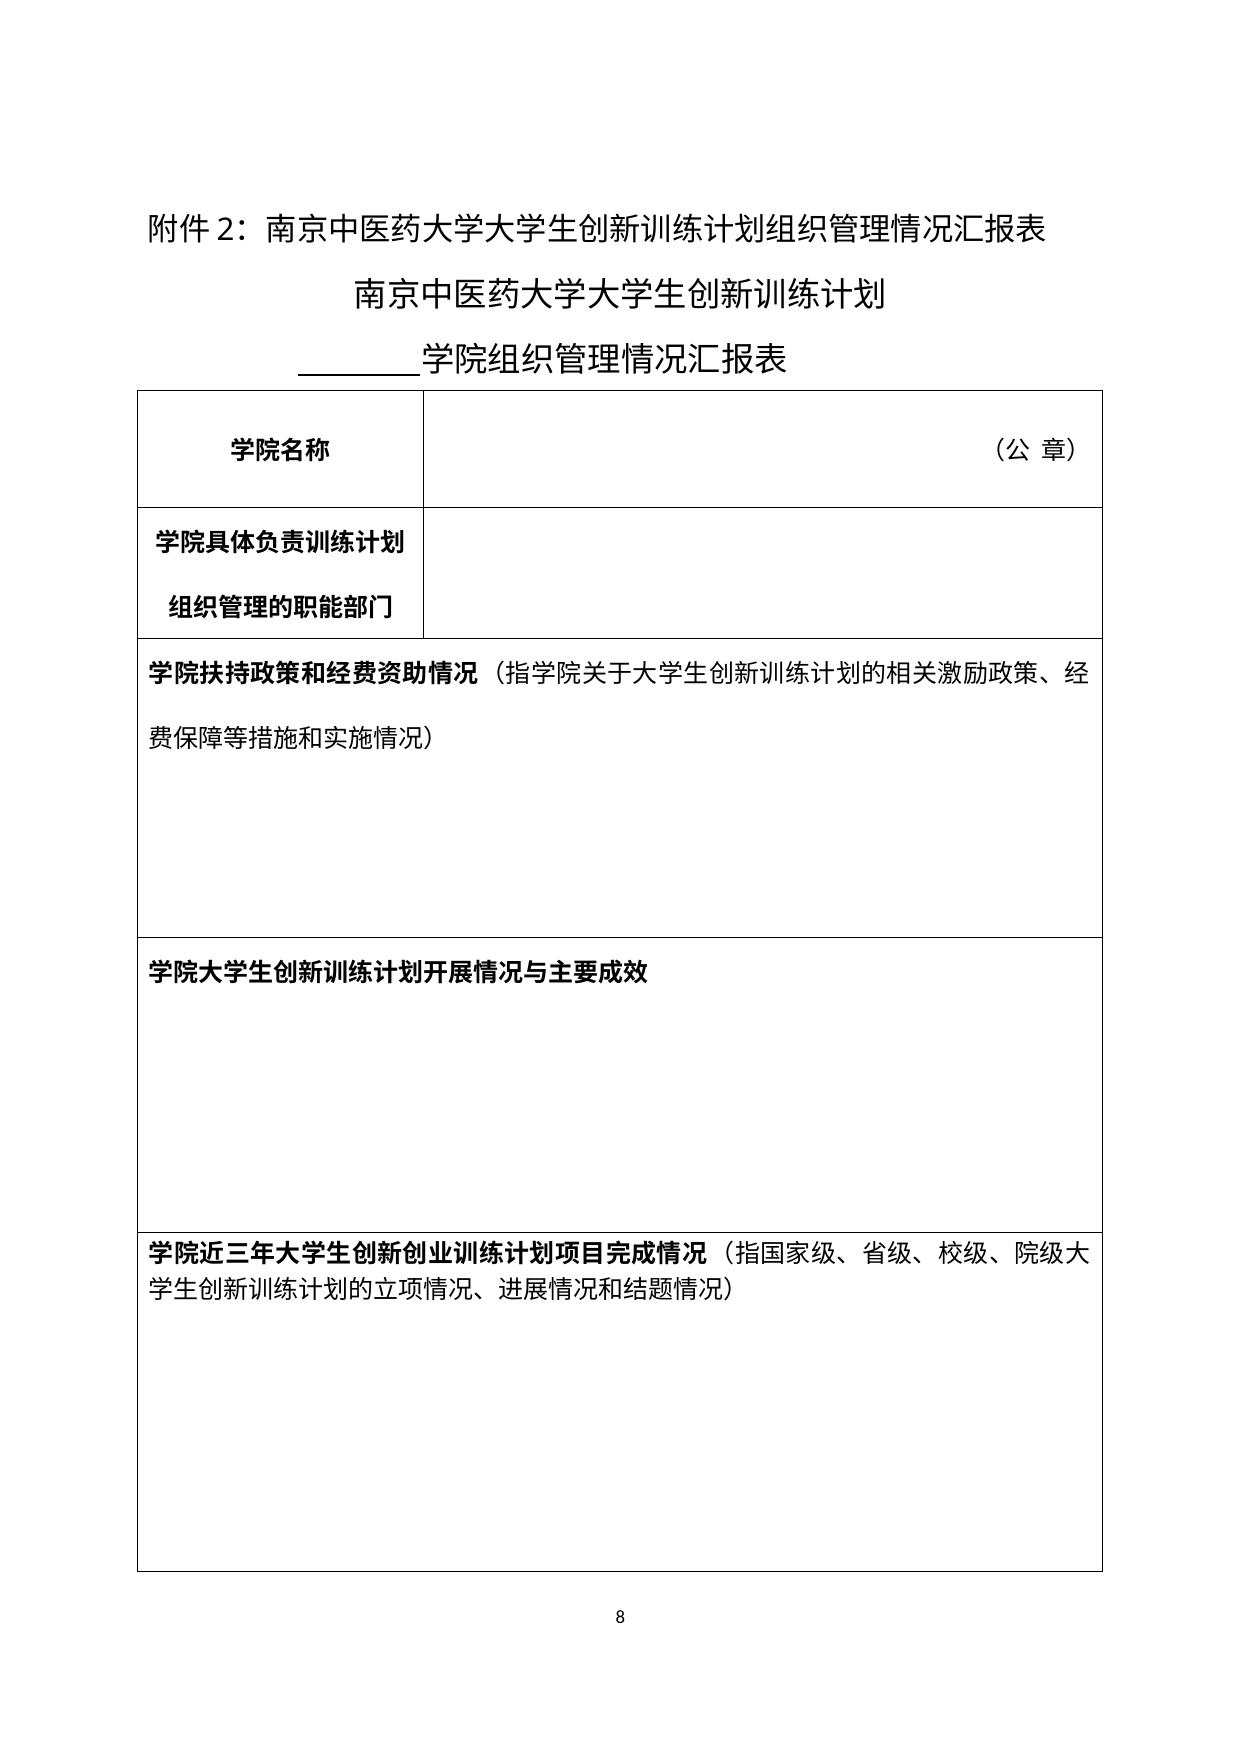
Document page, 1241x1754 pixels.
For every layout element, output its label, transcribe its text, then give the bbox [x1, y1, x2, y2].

table_cell 学院具体负责训练计划组织管理的职能部门 [138, 508, 423, 638]
text 附件2：南京中医药大学大学生创新训练计划组织管理情况汇报表 [148, 194, 1092, 259]
table_cell 学院扶持政策和经费资助情况（指学院关于大学生创新训练计划的相关激励政策、经费保障等措施和实施情况） [138, 639, 1102, 937]
table_cell [424, 508, 1102, 638]
table_cell 学院大学生创新训练计划开展情况与主要成效 [138, 938, 1102, 1232]
table_header （公 章） [424, 391, 1102, 507]
table_header 学院名称 [138, 391, 423, 507]
text 南京中医药大学大学生创新训练计划 [148, 259, 1092, 324]
table_cell 学院近三年大学生创新创业训练计划项目完成情况（指国家级、省级、校级、院级大学生创新训练计划的立项情况、进展情况和结题情况） [138, 1233, 1102, 1571]
text 学院组织管理情况汇报表 [148, 324, 1092, 389]
